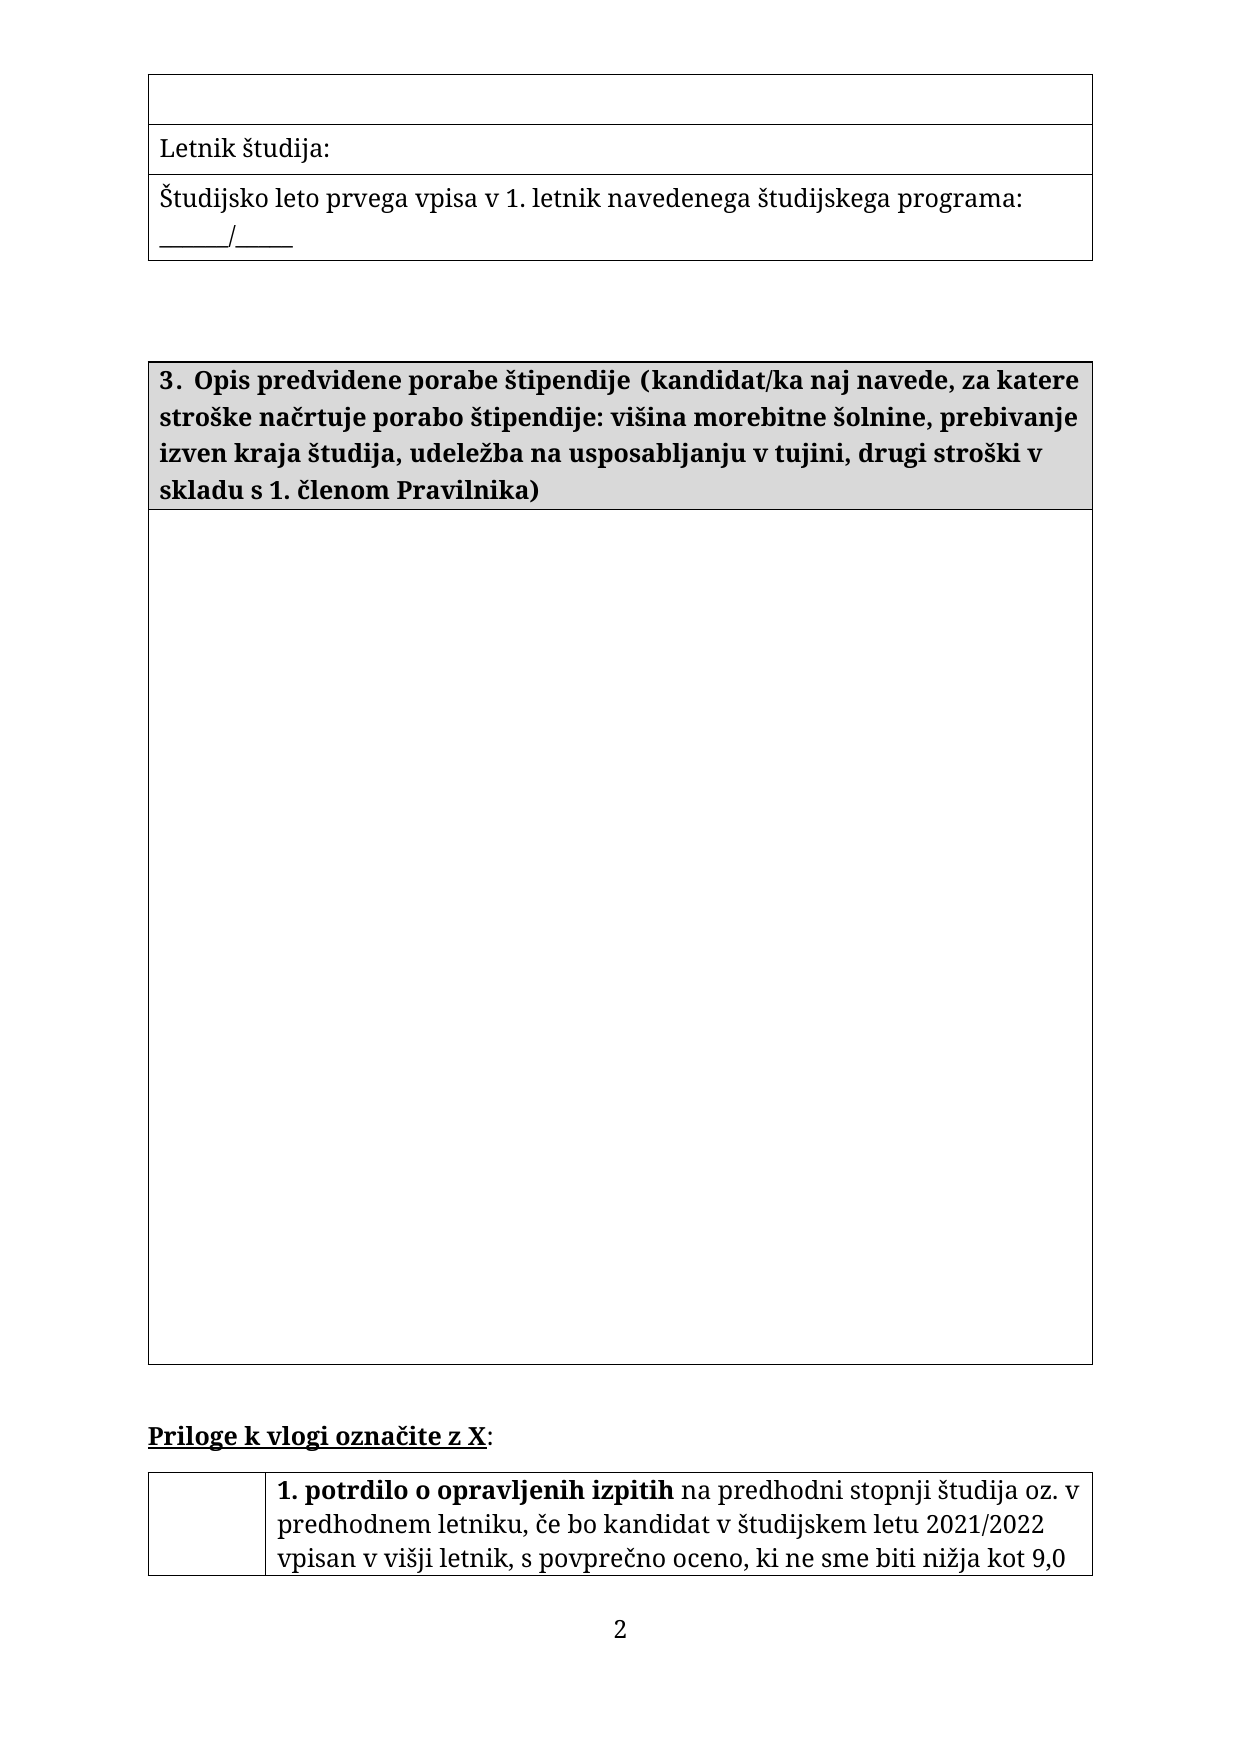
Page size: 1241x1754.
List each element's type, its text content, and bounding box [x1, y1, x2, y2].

text Priloge k vlogi označite z X: [148, 1418, 1093, 1452]
table_cell Študijsko leto prvega vpisa v 1. letnik navedenega študijskega programa: ______/_____ [149, 175, 1092, 260]
table_cell Letnik študija: [149, 125, 1092, 174]
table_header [266, 1473, 1092, 1575]
table_header 3. Opis predvidene porabe štipendije (kandidat/ka naj navede, za katere stroške načrtuje porabo štipendije: višina morebitne šolnine, prebivanje izven kraja študija, udeležba na usposabljanju v tujini, drugi stroški v skladu s 1. členom Pravilnika) [149, 363, 1092, 509]
table_header [149, 1473, 265, 1575]
table_cell [149, 510, 1092, 1364]
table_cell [149, 75, 1092, 124]
